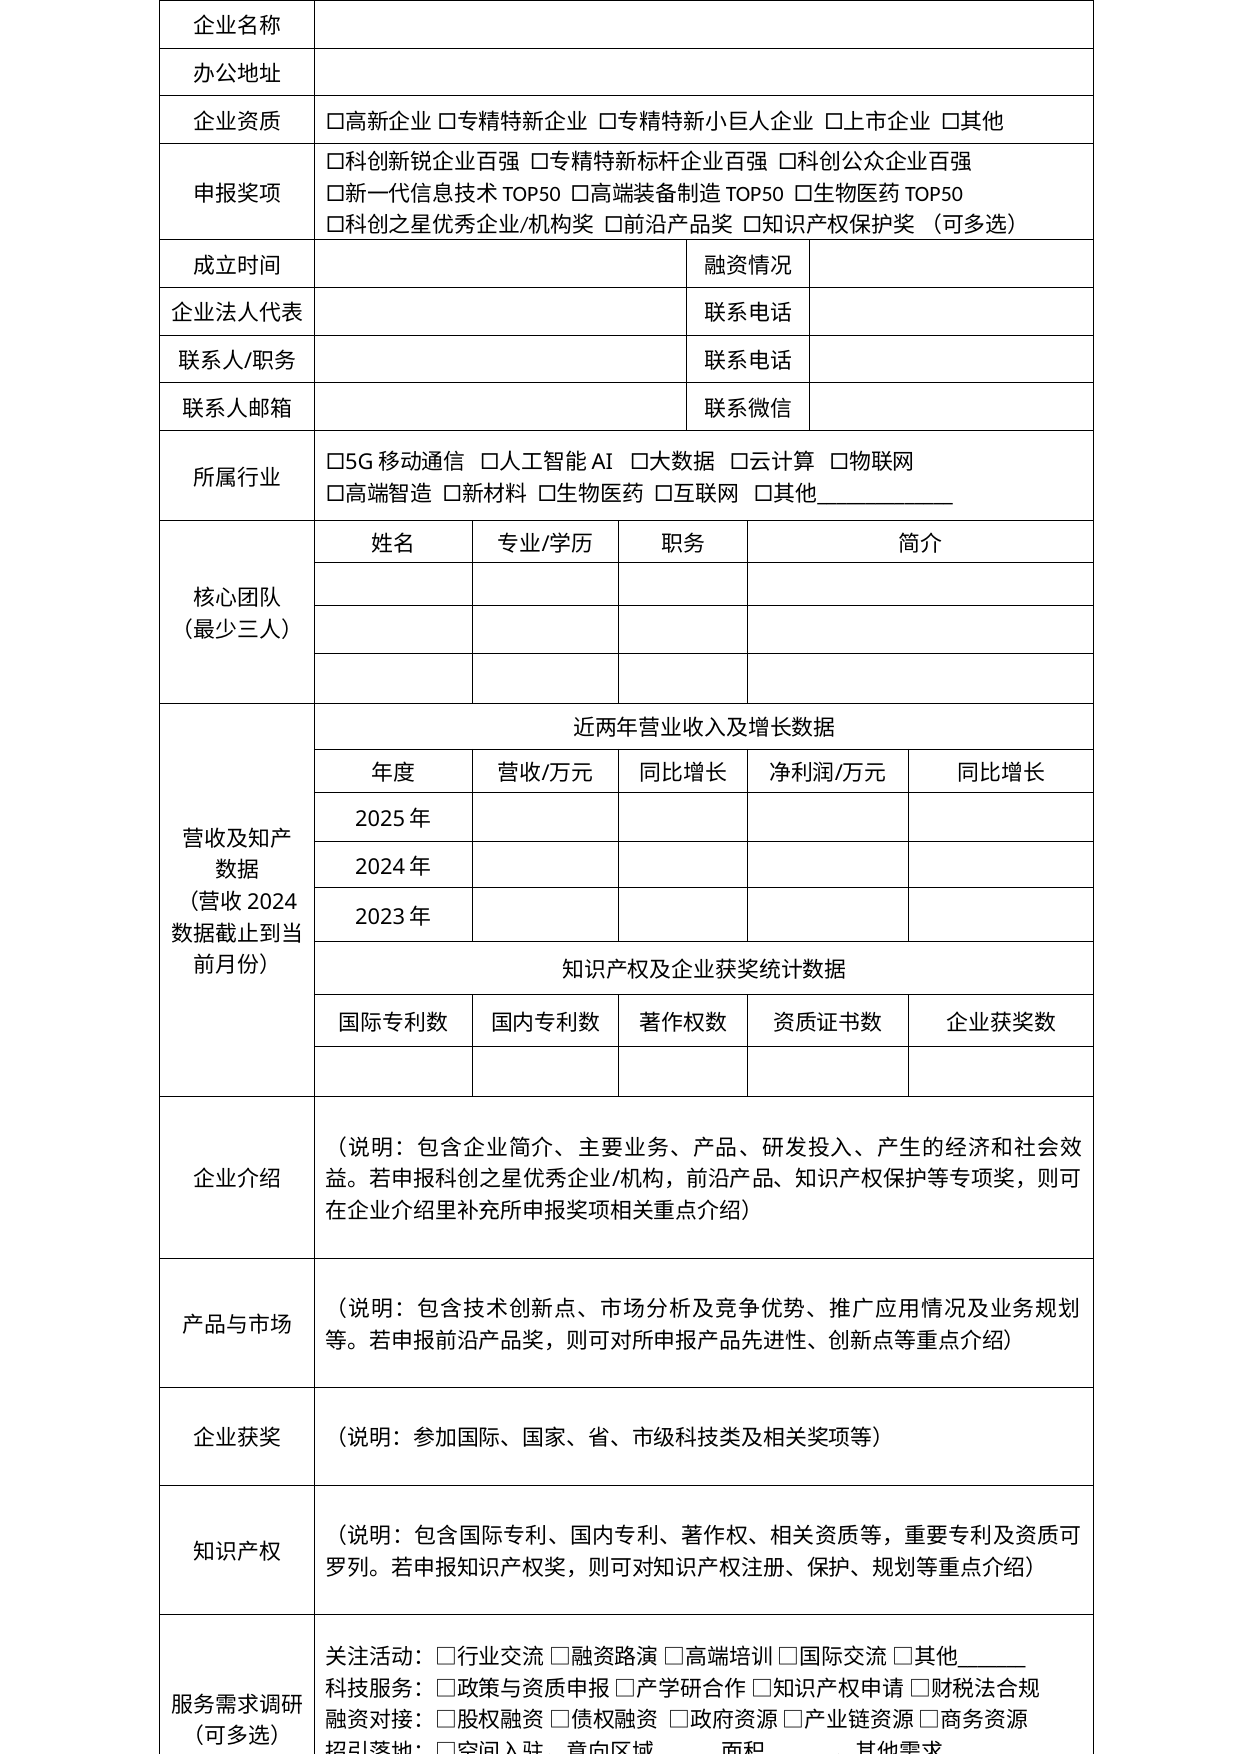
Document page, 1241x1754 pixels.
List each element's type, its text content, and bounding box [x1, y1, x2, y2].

table_cell 联系电话 [687, 336, 809, 382]
table_cell [315, 1047, 472, 1096]
table_cell [748, 563, 1093, 604]
table_cell 同比增长 [909, 750, 1093, 792]
table_cell 产品与市场 [160, 1259, 314, 1387]
table_cell [909, 842, 1093, 887]
table_cell 联系电话 [687, 288, 809, 334]
table_cell [810, 336, 1093, 382]
table_cell 5G移动通信 人工智能AI 大数据 云计算 物联网 高端智造 新材料 生物医药 互联网 其他______________ [315, 431, 1093, 520]
table_cell [619, 654, 747, 702]
table_cell 简介 [748, 521, 1093, 562]
table_cell 联系微信 [687, 383, 809, 430]
table_cell 联系人邮箱 [160, 383, 314, 430]
table_cell 年度 [315, 750, 472, 792]
table_cell 职务 [619, 521, 747, 562]
table_cell [315, 654, 472, 702]
table_cell [315, 383, 686, 430]
table_cell 国际专利数 [315, 995, 472, 1046]
table_cell 姓名 [315, 521, 472, 562]
table_cell （说明：包含技术创新点、市场分析及竞争优势、推广应用情况及业务规划等。若申报前沿产品奖，则可对所申报产品先进性、创新点等重点介绍） [315, 1259, 1093, 1387]
table_cell 融资情况 [687, 240, 809, 287]
table_cell 关注活动：□行业交流 □融资路演 □高端培训 □国际交流 □其他_______ 科技服务：□政策与资质申报 □产学研合作 □知识产权申请 □财税法合规 融资对接：□股权融资 □债权融资 □政府资源 □产业链资源 □商务资源 招引落地：□空间入驻，意向区域_______面积_______，其他需求_________ IP.IPO加速：□IP打造 □年度顾问 □战略陪跑 □上市顾问意向地点_____ [315, 1615, 1093, 1754]
table_cell [810, 288, 1093, 334]
table_cell （说明：包含国际专利、国内专利、著作权、相关资质等，重要专利及资质可罗列。若申报知识产权奖，则可对知识产权注册、保护、规划等重点介绍） [315, 1486, 1093, 1614]
table_cell 国内专利数 [473, 995, 618, 1046]
table_cell [810, 240, 1093, 287]
table_cell 2025年 [315, 793, 472, 841]
table_cell 高新企业 专精特新企业 专精特新小巨人企业 上市企业 其他 [315, 96, 1093, 143]
table_cell [315, 336, 686, 382]
table_cell [748, 654, 1093, 702]
table_cell 资质证书数 [748, 995, 908, 1046]
table_cell 同比增长 [619, 750, 747, 792]
table_cell 所属行业 [160, 431, 314, 520]
table_cell [473, 563, 618, 604]
table_cell [748, 1047, 908, 1096]
table_cell 企业获奖数 [909, 995, 1093, 1046]
table_cell [473, 606, 618, 653]
table_cell [748, 606, 1093, 653]
table_header [315, 1, 1093, 48]
table_cell 申报奖项 [160, 144, 314, 239]
table_cell [619, 793, 747, 841]
table_cell 2024年 [315, 842, 472, 887]
table_cell [748, 888, 908, 941]
table_cell 企业获奖 [160, 1388, 314, 1484]
table_cell 成立时间 [160, 240, 314, 287]
table_cell 企业法人代表 [160, 288, 314, 334]
table_cell 企业介绍 [160, 1097, 314, 1257]
table_cell [315, 563, 472, 604]
table_cell 企业资质 [160, 96, 314, 143]
table_cell 2023年 [315, 888, 472, 941]
table_cell 服务需求调研 （可多选） [160, 1615, 314, 1754]
table_cell 专业/学历 [473, 521, 618, 562]
table_cell 核心团队 （最少三人） [160, 521, 314, 702]
table_cell [619, 1047, 747, 1096]
table_cell [748, 842, 908, 887]
table_cell 近两年营业收入及增长数据 [315, 704, 1093, 749]
table_cell [473, 1047, 618, 1096]
table_cell 营收/万元 [473, 750, 618, 792]
table_cell [619, 606, 747, 653]
table_cell [315, 606, 472, 653]
table_cell [473, 888, 618, 941]
table_cell 知识产权 [160, 1486, 314, 1614]
table_cell 著作权数 [619, 995, 747, 1046]
table_cell [909, 888, 1093, 941]
table_cell [315, 49, 1093, 95]
table_cell （说明：参加国际、国家、省、市级科技类及相关奖项等） [315, 1388, 1093, 1484]
table_cell [315, 240, 686, 287]
table_cell 科创新锐企业百强 专精特新标杆企业百强 科创公众企业百强 新一代信息技术TOP50 高端装备制造TOP50 生物医药TOP50 科创之星优秀企业/机构奖 前沿产品奖 知识产权保护奖 （可多选） [315, 144, 1093, 239]
table_cell [619, 563, 747, 604]
table_cell [473, 654, 618, 702]
table_cell [810, 383, 1093, 430]
table_cell [619, 842, 747, 887]
table_header 企业名称 [160, 1, 314, 48]
table_cell [473, 793, 618, 841]
table_cell [619, 888, 747, 941]
table_cell [315, 288, 686, 334]
table_cell [473, 842, 618, 887]
table_cell [909, 1047, 1093, 1096]
table_cell 办公地址 [160, 49, 314, 95]
table_cell 联系人/职务 [160, 336, 314, 382]
table_cell [748, 793, 908, 841]
table_cell 净利润/万元 [748, 750, 908, 792]
table_cell 知识产权及企业获奖统计数据 [315, 942, 1093, 994]
table_cell 营收及知产 数据 （营收2024数据截止到当前月份） [160, 704, 314, 1096]
table_cell [909, 793, 1093, 841]
table_cell （说明：包含企业简介、主要业务、产品、研发投入、产生的经济和社会效益。若申报科创之星优秀企业/机构，前沿产品、知识产权保护等专项奖，则可在企业介绍里补充所申报奖项相关重点介绍） [315, 1097, 1093, 1257]
